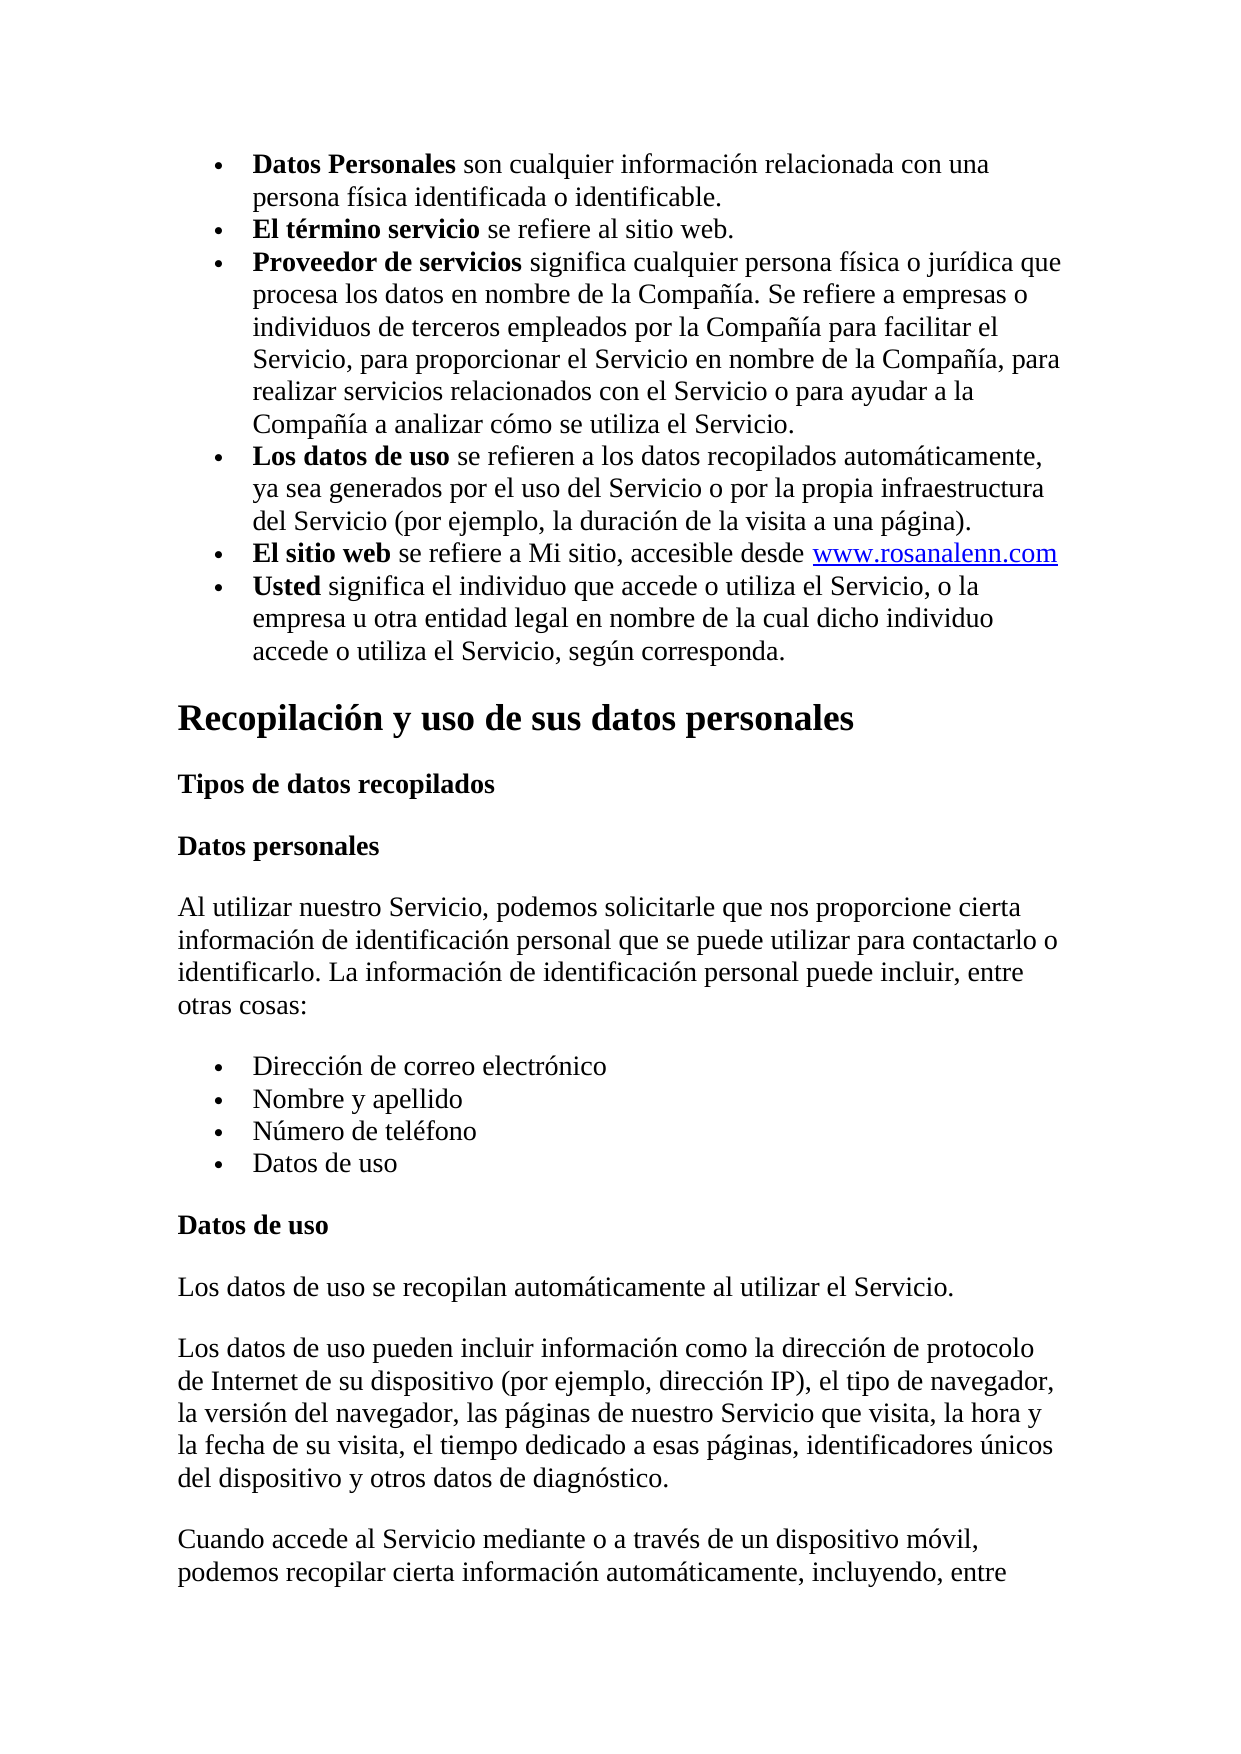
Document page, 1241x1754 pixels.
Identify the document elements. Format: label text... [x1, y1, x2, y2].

list El término servicio se refiere al sitio web. [215, 212, 1063, 245]
text Los datos de uso pueden incluir información como la dirección de protocolo de Internet de su dispositivo (por ejemplo, dirección IP), el tipo de navegador, la versión del navegador, las páginas de nuestro Servicio que visita, la hora y la fecha de su visita, el tiempo dedicado a esas páginas, identificadores únicos del dispositivo y otros datos de diagnóstico. [177, 1331, 1063, 1493]
text Datos personales [177, 829, 1063, 861]
text Los datos de uso se recopilan automáticamente al utilizar el Servicio. [177, 1269, 1063, 1302]
list Dirección de correo electrónico [215, 1049, 1063, 1082]
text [177, 1522, 1063, 1587]
text Recopilación y uso de sus datos personales [177, 695, 1063, 738]
list Datos de uso [215, 1146, 1063, 1179]
list Usted significa el individuo que accede o utiliza el Servicio, o la empresa u otra entidad legal en nombre de la cual dicho individuo accede o utiliza el Servicio, según corresponda. [215, 569, 1063, 666]
list Datos Personales son cualquier información relacionada con una persona física identificada o identificable. [215, 148, 1063, 212]
text Datos de uso [177, 1208, 1063, 1240]
list Número de teléfono [215, 1114, 1063, 1146]
list Proveedor de servicios significa cualquier persona física o jurídica que procesa los datos en nombre de la Compañía. Se refiere a empresas o individuos de terceros empleados por la Compañía para facilitar el Servicio, para proporcionar el Servicio en nombre de la Compañía, para realizar servicios relacionados con el Servicio o para ayudar a la Compañía a analizar cómo se utiliza el Servicio. [215, 245, 1063, 439]
list Nombre y apellido [215, 1082, 1063, 1114]
text Tipos de datos recopilados [177, 767, 1063, 800]
list Los datos de uso se refieren a los datos recopilados automáticamente, ya sea generados por el uso del Servicio o por la propia infraestructura del Servicio (por ejemplo, la duración de la visita a una página). [215, 439, 1063, 536]
text Al utilizar nuestro Servicio, podemos solicitarle que nos proporcione cierta información de identificación personal que se puede utilizar para contactarlo o identificarlo. La información de identificación personal puede incluir, entre otras cosas: [177, 891, 1063, 1020]
list El sitio web se refiere a Mi sitio, accesible desde www.rosanalenn.com [215, 536, 1063, 569]
